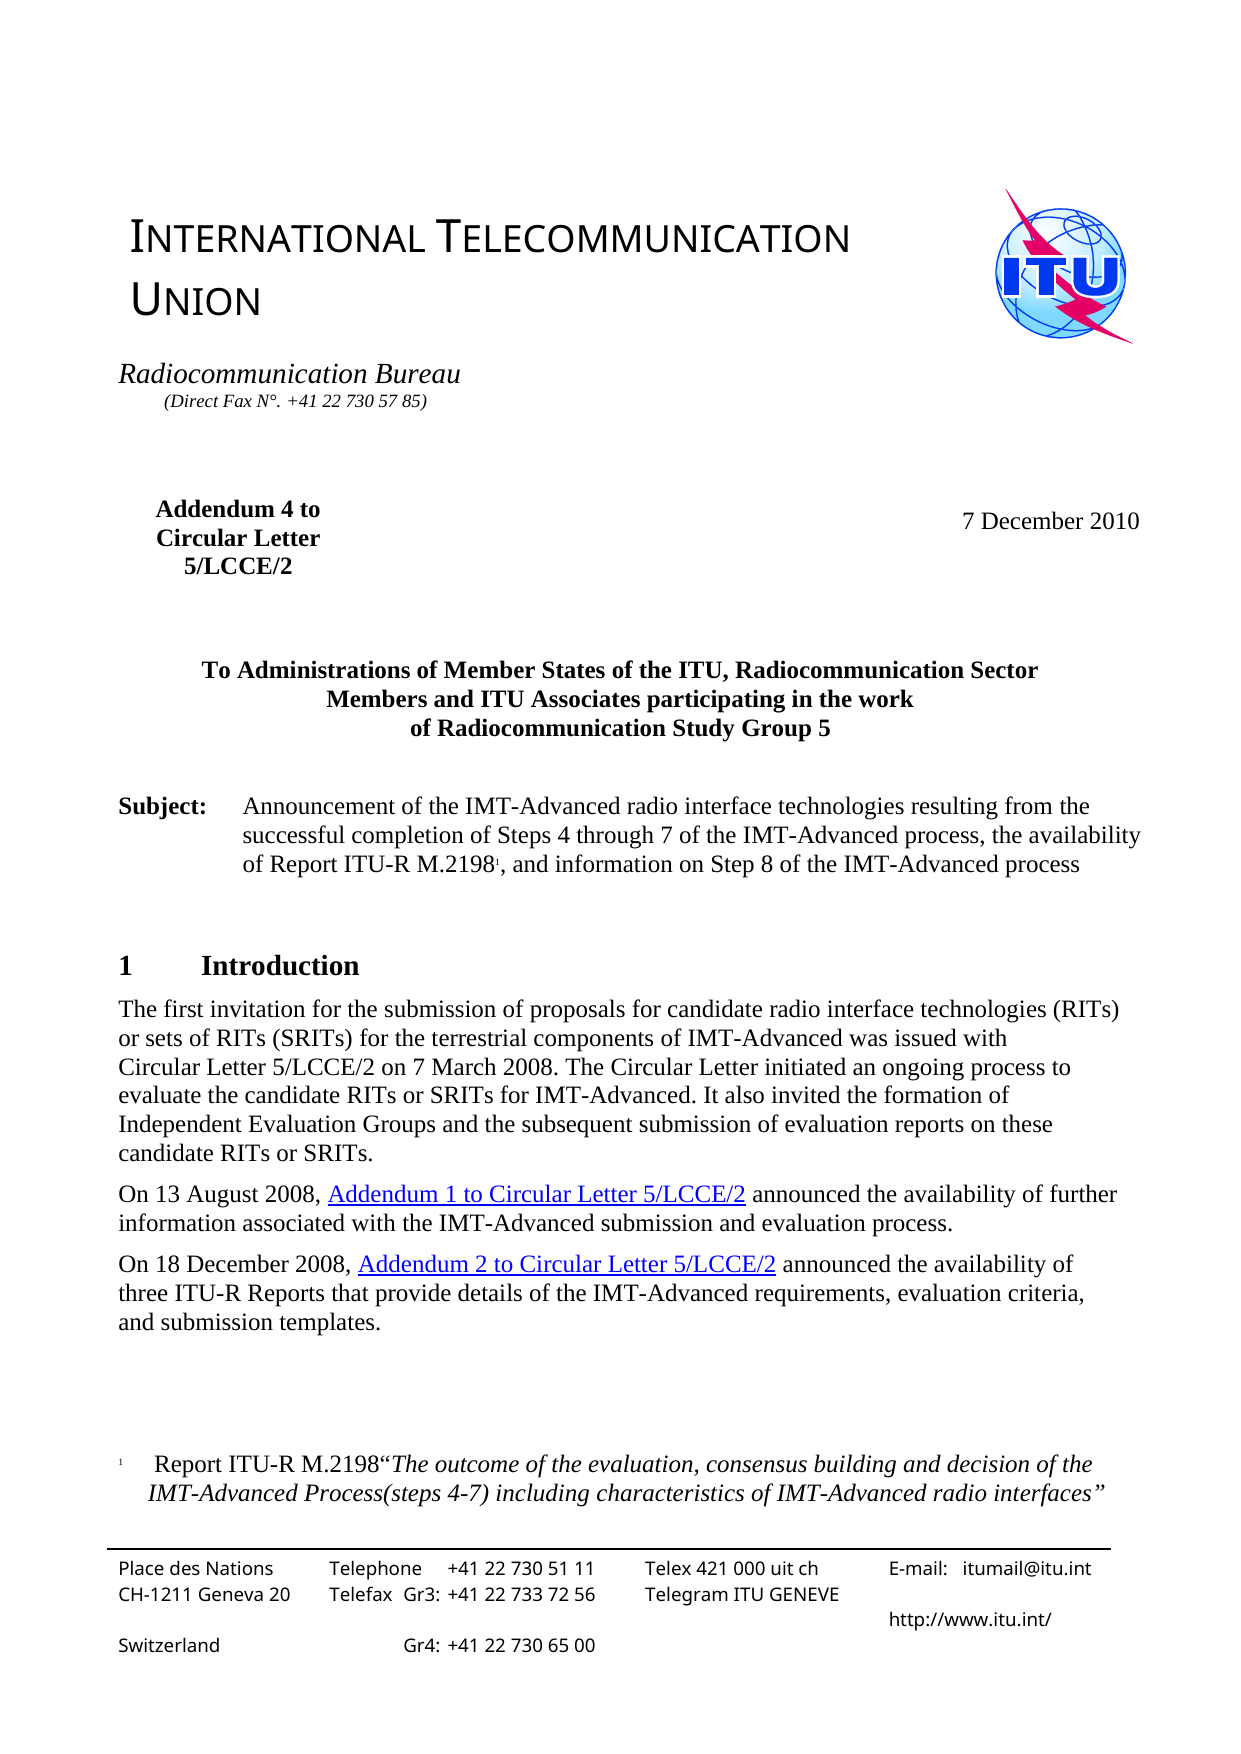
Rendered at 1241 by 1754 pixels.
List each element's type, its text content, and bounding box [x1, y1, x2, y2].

table_header Addendum 4 to Circular Letter 5/LCCE/2 [107, 494, 369, 580]
table_header [971, 189, 1130, 344]
title Subject: Announcement of the IMT-Advanced radio interface technologies resulting from the successful completion of Steps 4 through 7 of the IMT-Advanced process, the availability of Report ITU-R M.2198, and information on Step 8 of the IMT-Advanced process [118, 791, 1152, 878]
table_header Radiocommunication Bureau (Direct Fax N°. +41 22 730 57 85) [107, 344, 636, 411]
table_header INTERNATIONAL TELECOMMUNICATION [118, 189, 971, 344]
table_header 7 December 2010 [369, 494, 1151, 580]
table_header [1007, 189, 1145, 344]
text On 18 December 2008, Addendum 2 to Circular Letter 5/LCCE/2 announced the availability of three ITU-R Reports that provide details of the IMT-Advanced requirements, evaluation criteria, and submission templates. [118, 1249, 1122, 1335]
text To Administrations of Member States of the ITU, Radiocommunication Sector Members and ITU Associates participating in the work of Radiocommunication Study Group 5 [118, 655, 1122, 741]
text On 13 August 2008, Addendum 1 to Circular Letter 5/LCCE/2 announced the availability of further information associated with the IMT-Advanced submission and evaluation process. [118, 1179, 1122, 1237]
subtitle 1 Introduction [118, 948, 1122, 982]
text The first invitation for the submission of proposals for candidate radio interface technologies (RITs) or sets of RITs (SRITs) for the terrestrial components of IMT-Advanced was issued with Circular Letter 5/LCCE/2 on 7 March 2008. The Circular Letter initiated an ongoing process to evaluate the candidate RITs or SRITs for IMT-Advanced. It also invited the formation of Independent Evaluation Groups and the subsequent submission of evaluation reports on these candidate RITs or SRITs. [118, 994, 1122, 1167]
